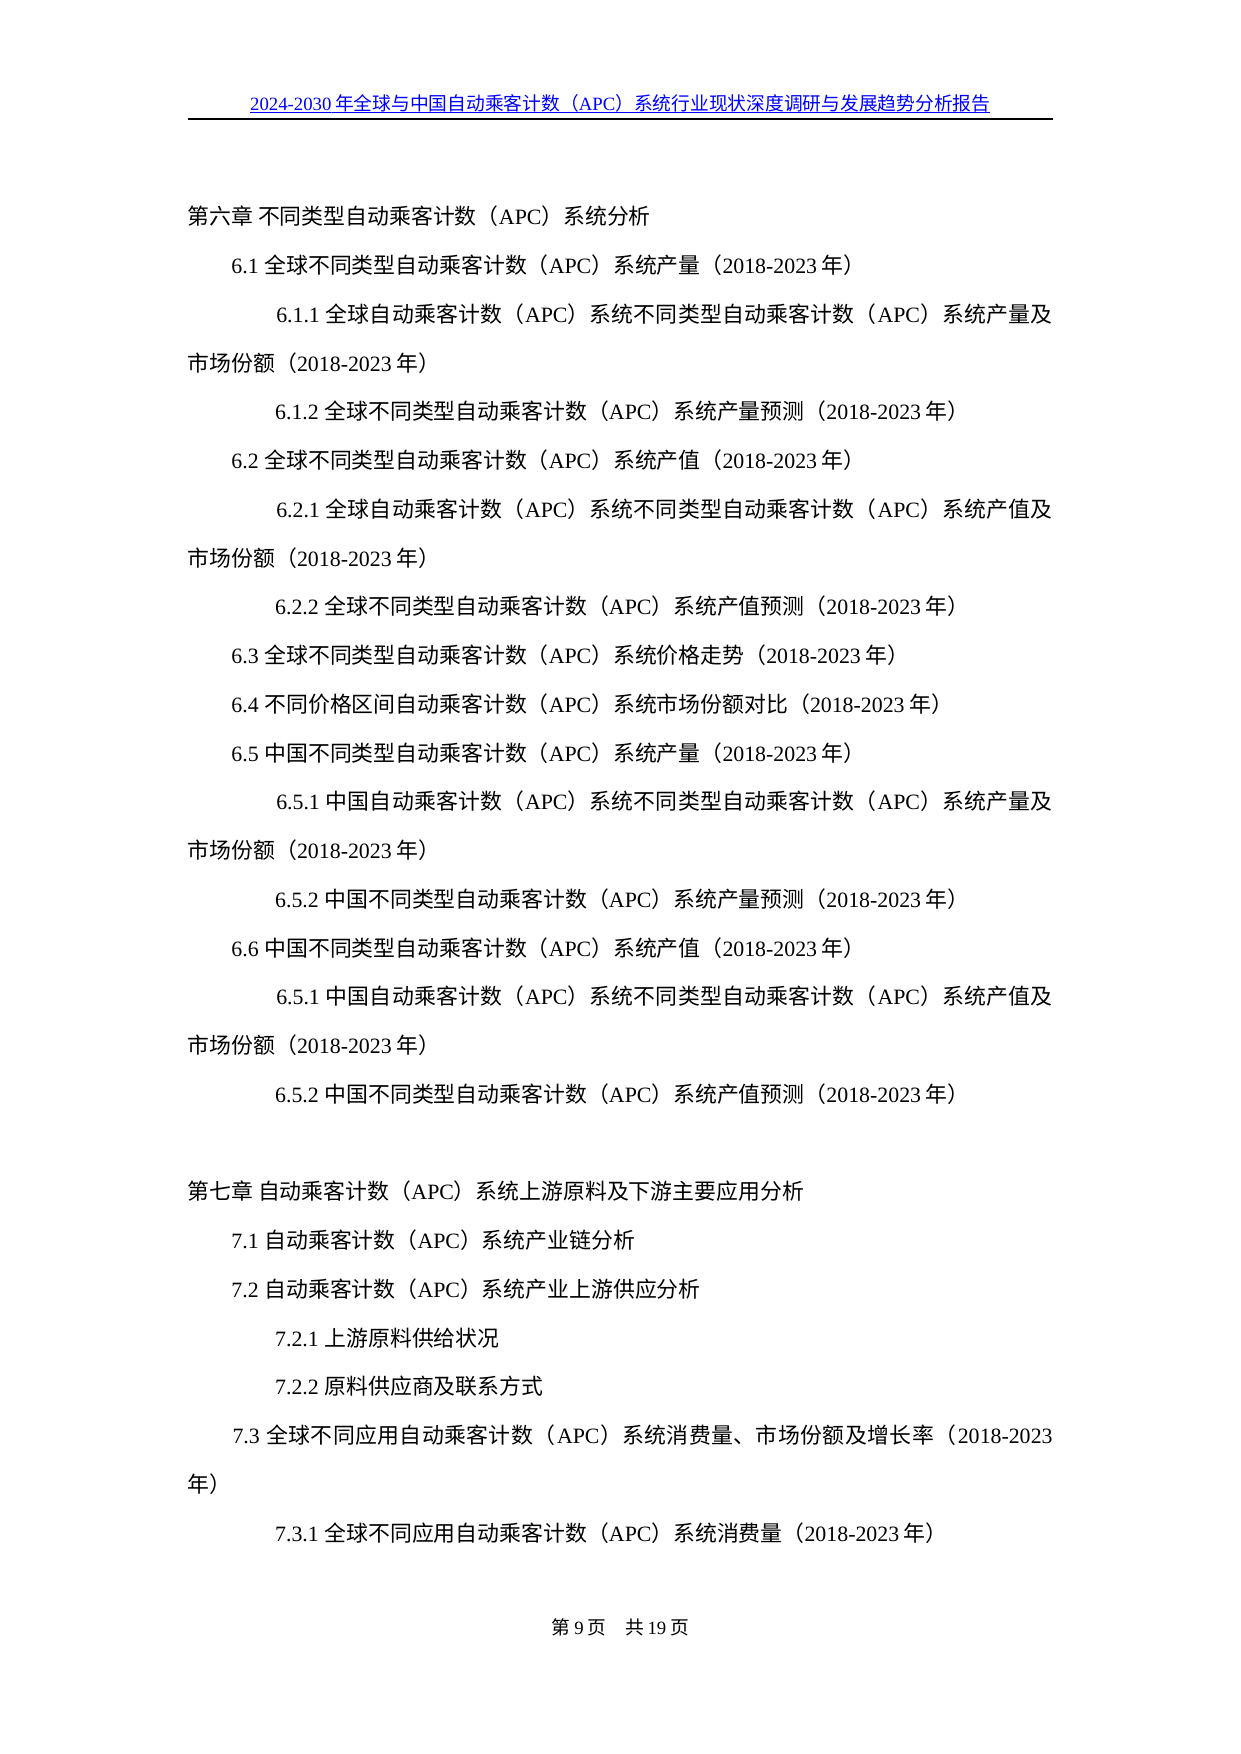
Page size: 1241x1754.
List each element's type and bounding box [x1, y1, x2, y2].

text [187, 150, 1053, 1548]
